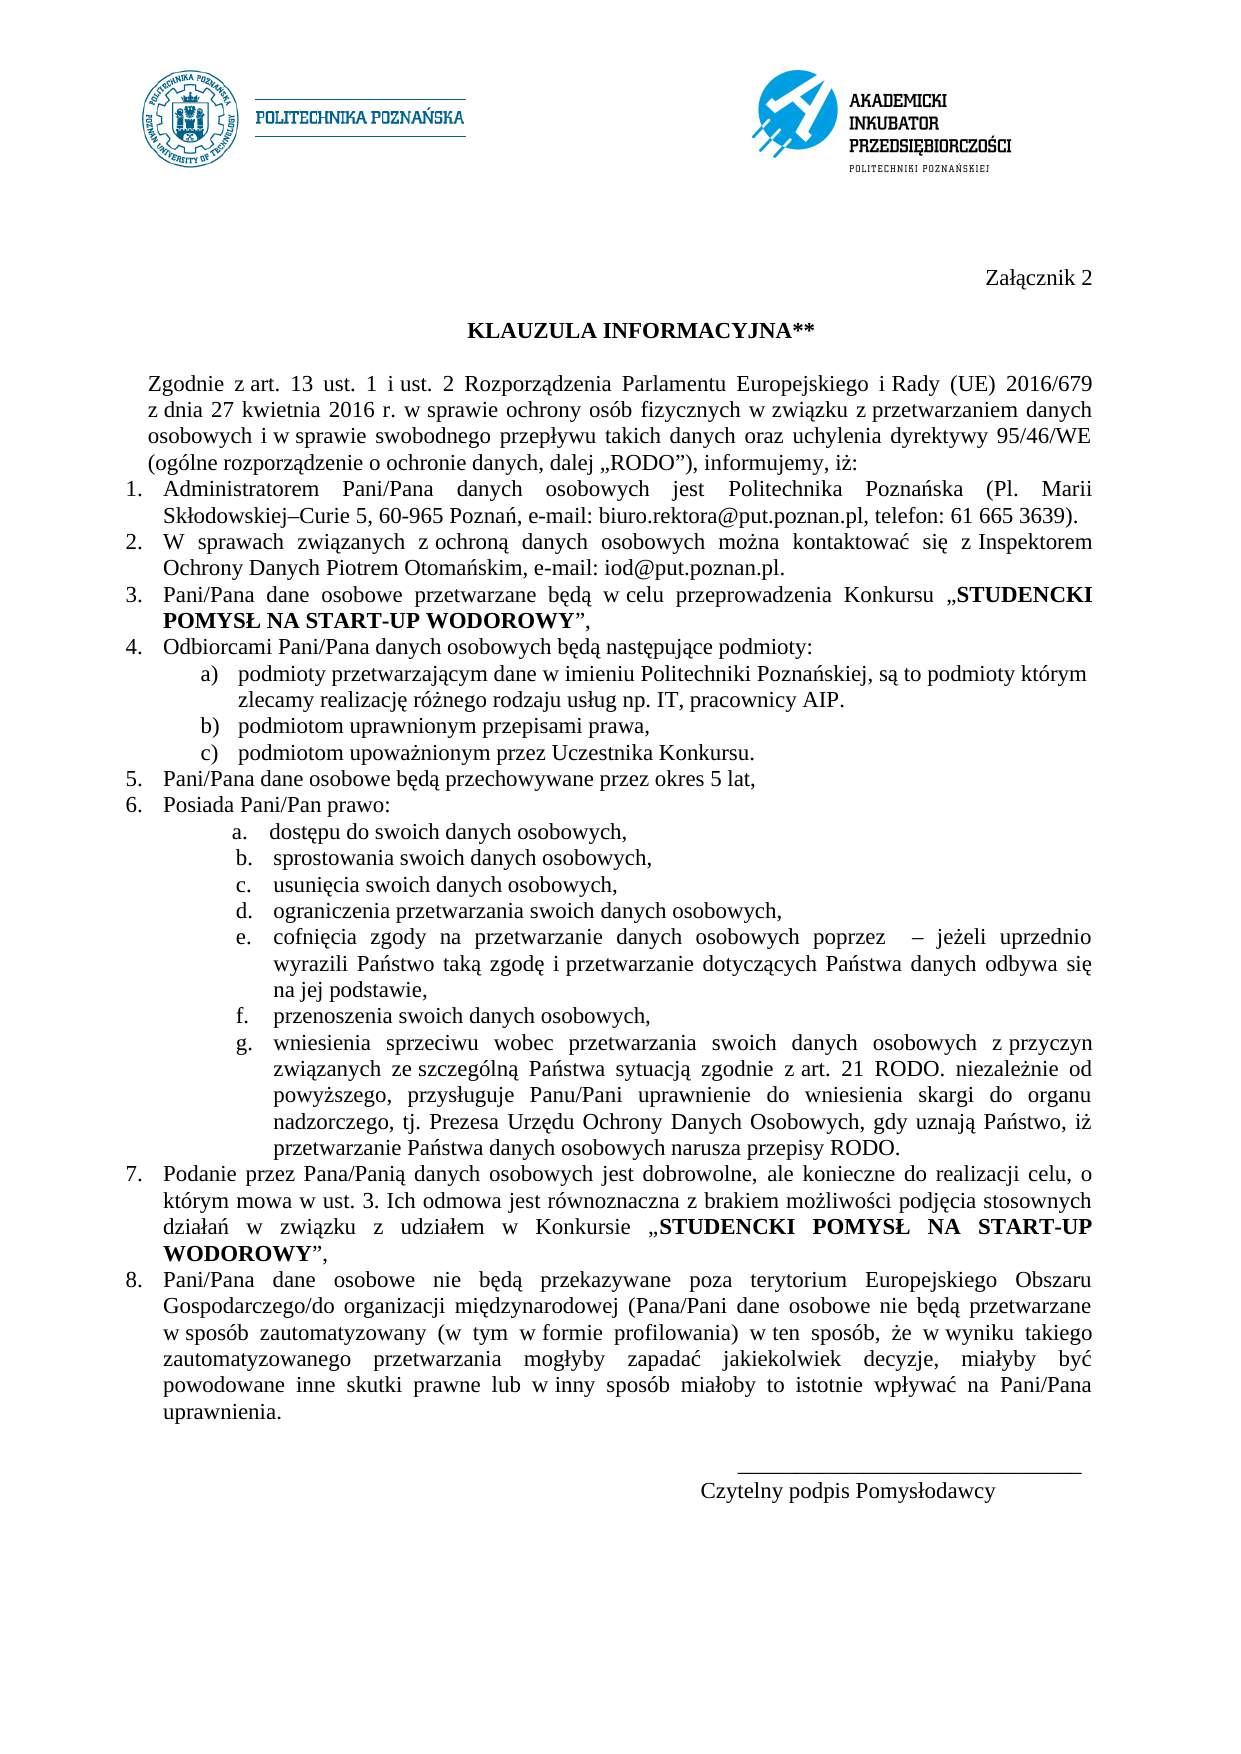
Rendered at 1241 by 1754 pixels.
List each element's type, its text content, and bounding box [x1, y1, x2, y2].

list W sprawach związanych z ochroną danych osobowych można kontaktować się z Inspektorem Ochrony Danych Piotrem Otomańskim, e-mail: iod@put.poznan.pl. [125, 528, 1093, 581]
text Czytelny podpis Pomysłodawcy [603, 1477, 1093, 1503]
text KLAUZULA INFORMACYJNA** [148, 317, 1093, 343]
text Załącznik 2 [738, 264, 1093, 291]
list podmiotom uprawnionym przepisami prawa, [200, 712, 1093, 739]
picture [739, 57, 1024, 185]
list usunięcia swoich danych osobowych, [236, 871, 1093, 897]
list przenoszenia swoich danych osobowych, [236, 1002, 1093, 1029]
list podmiotom upoważnionym przez Uczestnika Konkursu. [200, 739, 1093, 765]
list Odbiorcami Pani/Pana danych osobowych będą następujące podmioty: [125, 633, 1093, 660]
text Zgodnie z art. 13 ust. 1 i ust. 2 Rozporządzenia Parlamentu Europejskiego i Rady (UE) 2016/679 z dnia 27 kwietnia 2016 r. w sprawie ochrony osób fizycznych w związku z przetwarzaniem danych osobowych i w sprawie swobodnego przepływu takich danych oraz uchylenia dyrektywy 95/46/WE (ogólne rozporządzenie o ochronie danych, dalej „RODO”), informujemy, iż: [148, 370, 1093, 475]
list Pani/Pana dane osobowe nie będą przekazywane poza terytorium Europejskiego Obszaru Gospodarczego/do organizacji międzynarodowej (Pana/Pani dane osobowe nie będą przetwarzane w sposób zautomatyzowany (w tym w formie profilowania) w ten sposób, że w wyniku takiego zautomatyzowanego przetwarzania mogłyby zapadać jakiekolwiek decyzje, miałyby być powodowane inne skutki prawne lub w inny sposób miałoby to istotnie wpływać na Pani/Pana uprawnienia. [125, 1266, 1093, 1424]
list Pani/Pana dane osobowe będą przechowywane przez okres 5 lat, [125, 765, 1093, 792]
list Pani/Pana dane osobowe przetwarzane będą w celu przeprowadzenia Konkursu „STUDENCKI POMYSŁ NA START-UP WODOROWY”, [125, 581, 1093, 633]
list dostępu do swoich danych osobowych, [232, 818, 1077, 844]
list wniesienia sprzeciwu wobec przetwarzania swoich danych osobowych z przyczyn związanych ze szczególną Państwa sytuacją zgodnie z art. 21 RODO. niezależnie od powyższego, przysługuje Panu/Pani uprawnienie do wniesienia skargi do organu nadzorczego, tj. Prezesa Urzędu Ochrony Danych Osobowych, gdy uznają Państwo, iż przetwarzanie Państwa danych osobowych narusza przepisy RODO. [236, 1029, 1093, 1161]
list Posiada Pani/Pan prawo: [125, 792, 1093, 818]
list Administratorem Pani/Pana danych osobowych jest Politechnika Poznańska (Pl. Marii Skłodowskiej–Curie 5, 60-965 Poznań, e-mail: biuro.rektora@put.poznan.pl, telefon: 61 665 3639). [125, 475, 1093, 528]
list Podanie przez Pana/Panią danych osobowych jest dobrowolne, ale konieczne do realizacji celu, o którym mowa w ust. 3. Ich odmowa jest równoznaczna z brakiem możliwości podjęcia stosownych działań w związku z udziałem w Konkursie „STUDENCKI POMYSŁ NA START-UP WODOROWY”, [125, 1161, 1093, 1266]
list podmioty przetwarzającym dane w imieniu Politechniki Poznańskiej, są to podmioty którym zlecamy realizację różnego rodzaju usług np. IT, pracownicy AIP. [200, 660, 1093, 712]
list sprostowania swoich danych osobowych, [236, 844, 1093, 871]
list cofnięcia zgody na przetwarzanie danych osobowych poprzez – jeżeli uprzednio wyrazili Państwo taką zgodę i przetwarzanie dotyczących Państwa danych odbywa się na jej podstawie, [236, 923, 1093, 1002]
picture [131, 57, 475, 179]
list ograniczenia przetwarzania swoich danych osobowych, [236, 897, 1093, 923]
